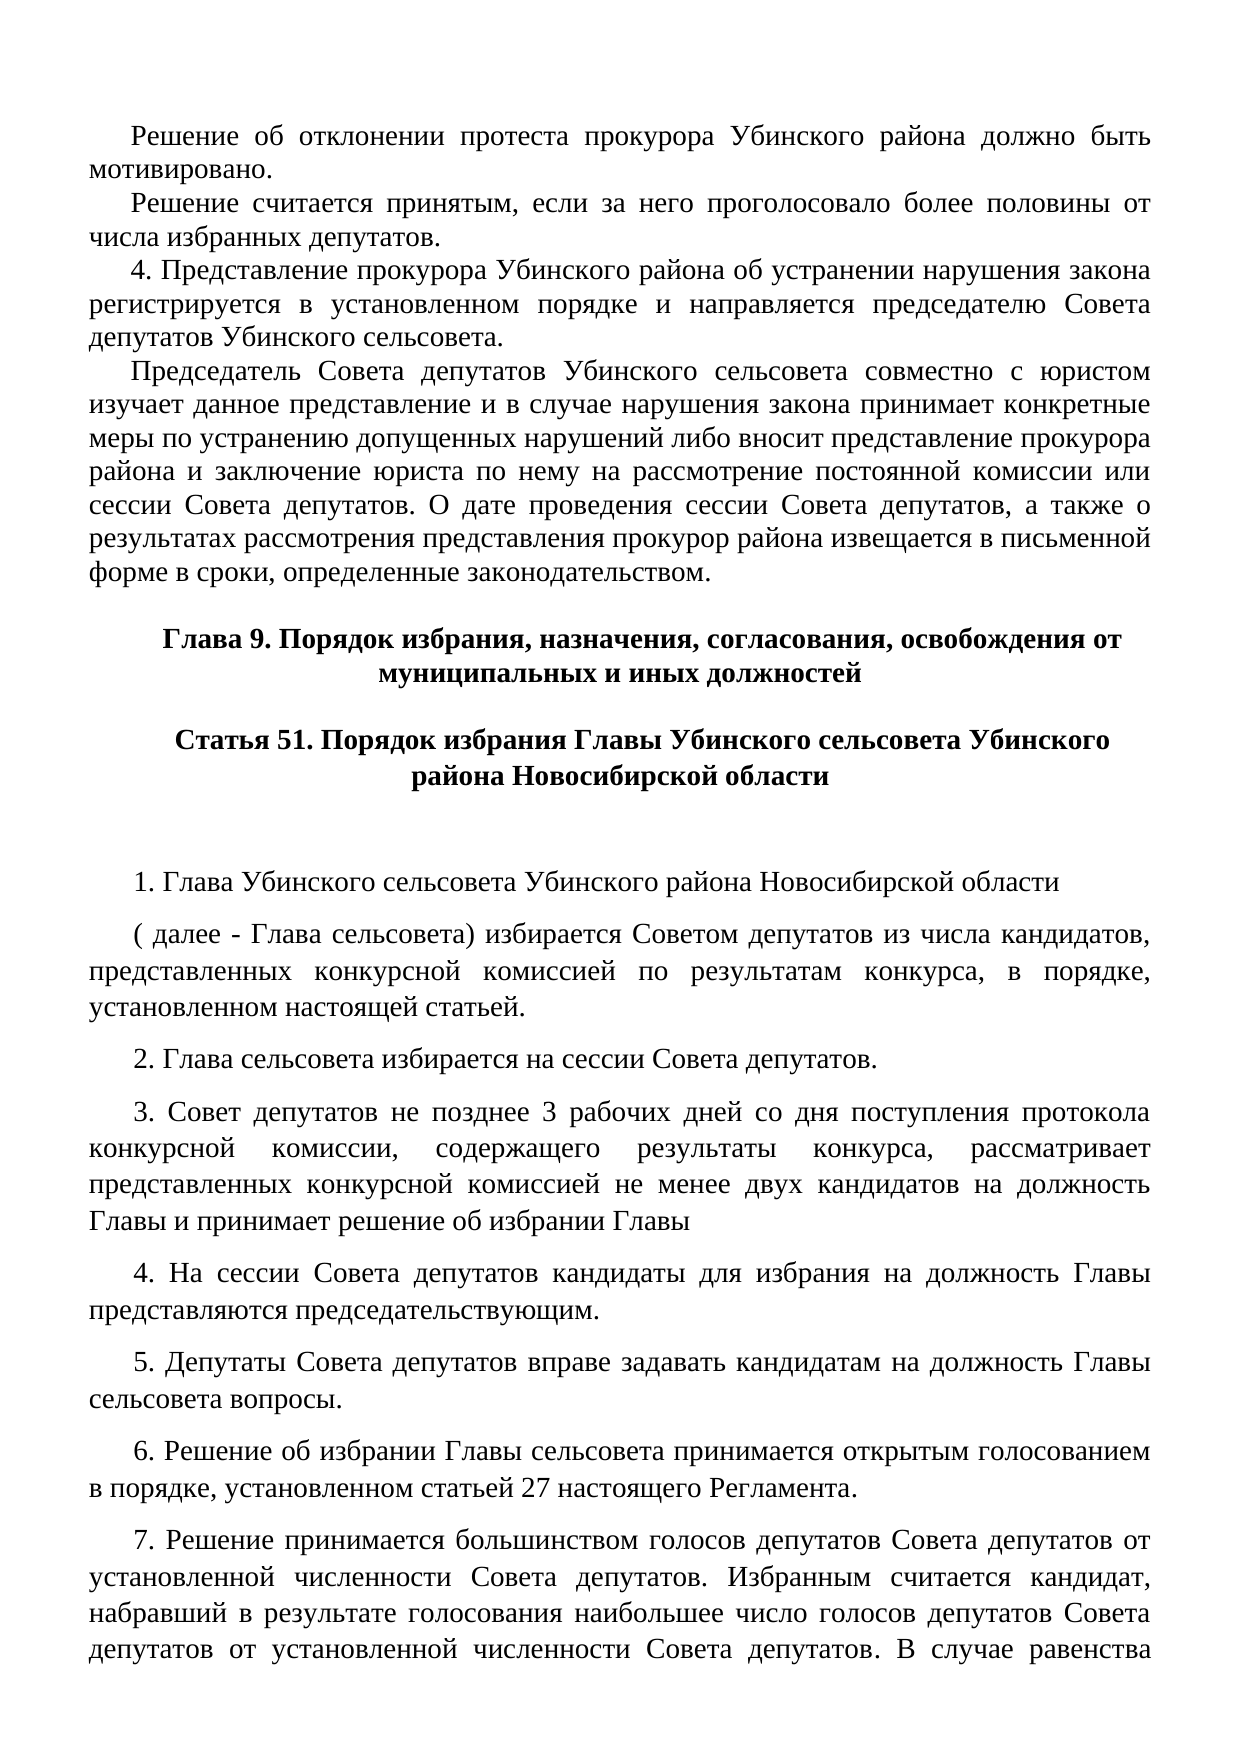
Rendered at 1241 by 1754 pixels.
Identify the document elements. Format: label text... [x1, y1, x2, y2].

text 6. Решение об избрании Главы сельсовета принимается открытым голосованием в порядке, установленном статьей 27 настоящего Регламента. [89, 1433, 1152, 1503]
text 4. Представление прокурора Убинского района об устранении нарушения закона регистрируется в установленном порядке и направляется председателю Совета депутатов Убинского сельсовета. [89, 252, 1152, 353]
text Председатель Совета депутатов Убинского сельсовета совместно с юристом изучает данное представление и в случае нарушения закона принимает конкретные меры по устранению допущенных нарушений либо вносит представление прокурора района и заключение юриста по нему на рассмотрение постоянной комиссии или сессии Совета депутатов. О дате проведения сессии Совета депутатов, а также о результатах рассмотрения представления прокурор района извещается в письменной форме в сроки, определенные законодательством. [89, 353, 1152, 588]
text 3. Совет депутатов не позднее 3 рабочих дней со дня поступления протокола конкурсной комиссии, содержащего результаты конкурса, рассматривает представленных конкурсной комиссией не менее двух кандидатов на должность Главы и принимает решение об избрании Главы [89, 1094, 1152, 1236]
text Решение считается принятым, если за него проголосовало более половины от числа избранных депутатов. [89, 185, 1152, 252]
text 5. Депутаты Совета депутатов вправе задавать кандидатам на должность Главы сельсовета вопросы. [89, 1344, 1152, 1414]
text Статья 51. Порядок избрания Главы Убинского сельсовета Убинского района Новосибирской области [89, 722, 1152, 792]
text Глава 9. Порядок избрания, назначения, согласования, освобождения от муниципальных и иных должностей [89, 621, 1152, 688]
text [89, 1522, 1152, 1664]
text 2. Глава сельсовета избирается на сессии Совета депутатов. [89, 1042, 1152, 1075]
text 1. Глава Убинского сельсовета Убинского района Новосибирской области [89, 864, 1152, 897]
text 4. На сессии Совета депутатов кандидаты для избрания на должность Главы представляются председательствующим. [89, 1256, 1152, 1325]
text Решение об отклонении протеста прокурора Убинского района должно быть мотивировано. [89, 118, 1152, 185]
text ( далее - Глава сельсовета) избирается Советом депутатов из числа кандидатов, представленных конкурсной комиссией по результатам конкурса, в порядке, установленном настоящей статьей. [89, 916, 1152, 1022]
